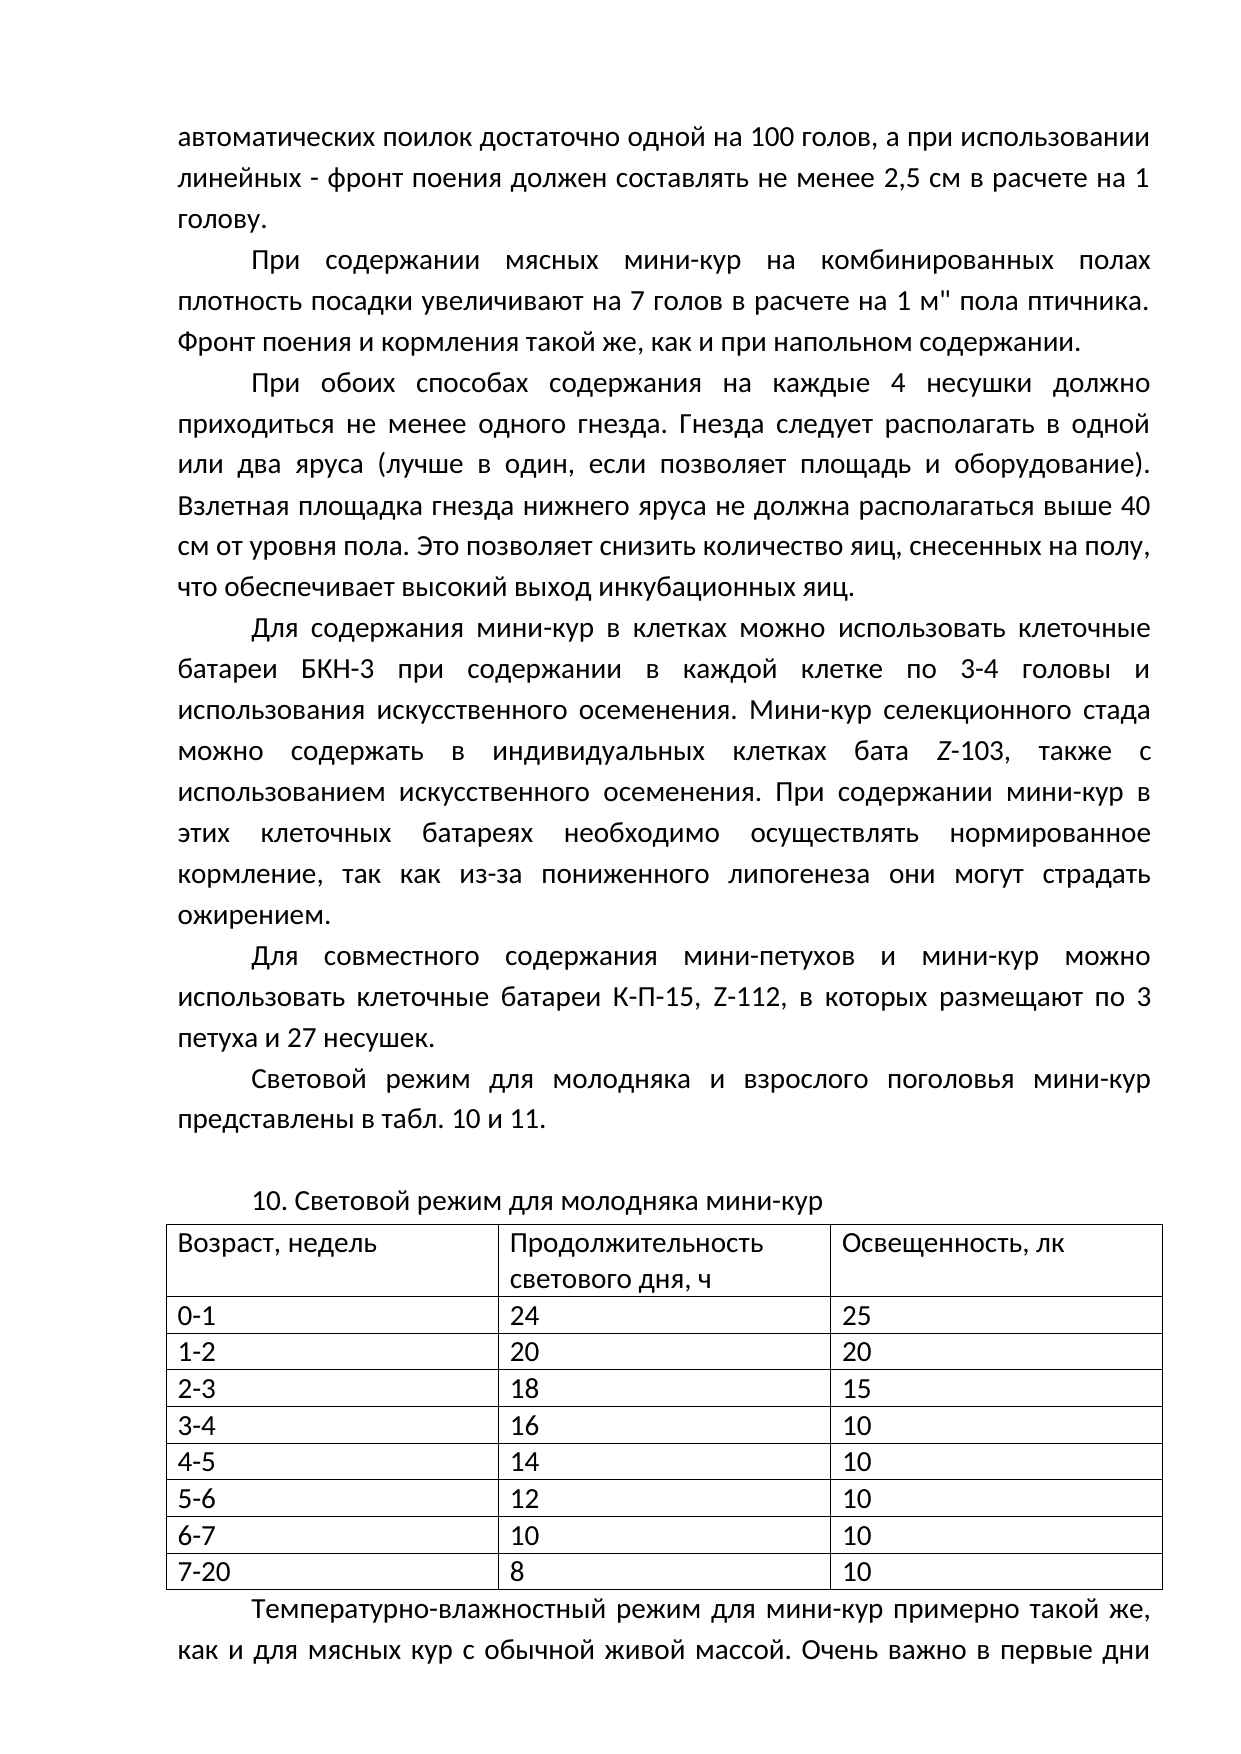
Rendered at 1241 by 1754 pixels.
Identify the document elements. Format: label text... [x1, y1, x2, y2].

text При обоих способах содержания на каждые 4 несушки должно приходиться не менее одного гнезда. Гнезда следует располагать в одной или два яруса (лучше в один, если позволяет площадь и оборудование). Взлетная площадка гнезда нижнего яруса не должна располагаться выше 40 см от уровня пола. Это позволяет снизить количество яиц, снесенных на полу, что обеспечивает высокий выход инкубационных яиц. [177, 364, 1152, 604]
table_cell 16 [499, 1407, 830, 1442]
table_cell 1-2 [167, 1334, 498, 1369]
text 10. Световой режим для молодняка мини-кур [177, 1182, 1152, 1218]
table_cell 25 [831, 1297, 1162, 1332]
table_cell 24 [499, 1297, 830, 1332]
table_cell 5-6 [167, 1480, 498, 1516]
table_cell 10 [831, 1480, 1162, 1516]
table_cell 3-4 [167, 1407, 498, 1442]
table_cell 15 [831, 1370, 1162, 1406]
table_cell 10 [831, 1554, 1162, 1589]
table_cell 10 [499, 1517, 830, 1552]
table_header Возраст, недель [167, 1225, 498, 1296]
table_cell 4-5 [167, 1444, 498, 1479]
table_cell 6-7 [167, 1517, 498, 1552]
table_cell 2-3 [167, 1370, 498, 1406]
table_cell 20 [831, 1334, 1162, 1369]
table_cell 12 [499, 1480, 830, 1516]
text Световой режим для молодняка и взрослого поголовья мини-кур представлены в табл. 10 и 11. [177, 1060, 1152, 1136]
table_cell 20 [499, 1334, 830, 1369]
table_header Освещенность, лк [831, 1225, 1162, 1296]
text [177, 118, 1152, 236]
table_cell 10 [831, 1407, 1162, 1442]
table_cell 18 [499, 1370, 830, 1406]
table_cell 10 [831, 1517, 1162, 1552]
table_header Продолжительность светового дня, ч [499, 1225, 830, 1296]
text Для совместного содержания мини-петухов и мини-кур можно использовать клеточные батареи К-П-15, Z-112, в которых размещают по 3 петуха и 27 несушек. [177, 937, 1152, 1054]
table_cell 7-20 [167, 1554, 498, 1589]
text Для содержания мини-кур в клетках можно использовать клеточные батареи БКН-3 при содержании в каждой клетке по 3-4 головы и использования искусственного осеменения. Мини-кур селекционного стада можно содержать в индивидуальных клетках бата Z-103, также с использованием искусственного осеменения. При содержании мини-кур в этих клеточных батареях необходимо осуществлять нормированное кормление, так как из-за пониженного липогенеза они могут страдать ожирением. [177, 609, 1152, 932]
table_cell 10 [831, 1444, 1162, 1479]
table_cell 14 [499, 1444, 830, 1479]
table_cell 8 [499, 1554, 830, 1589]
text При содержании мясных мини-кур на комбинированных полах плотность посадки увеличивают на 7 голов в расчете на 1 м" пола птичника. Фронт поения и кормления такой же, как и при напольном содержании. [177, 241, 1152, 358]
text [177, 1590, 1152, 1667]
table_cell 0-1 [167, 1297, 498, 1332]
